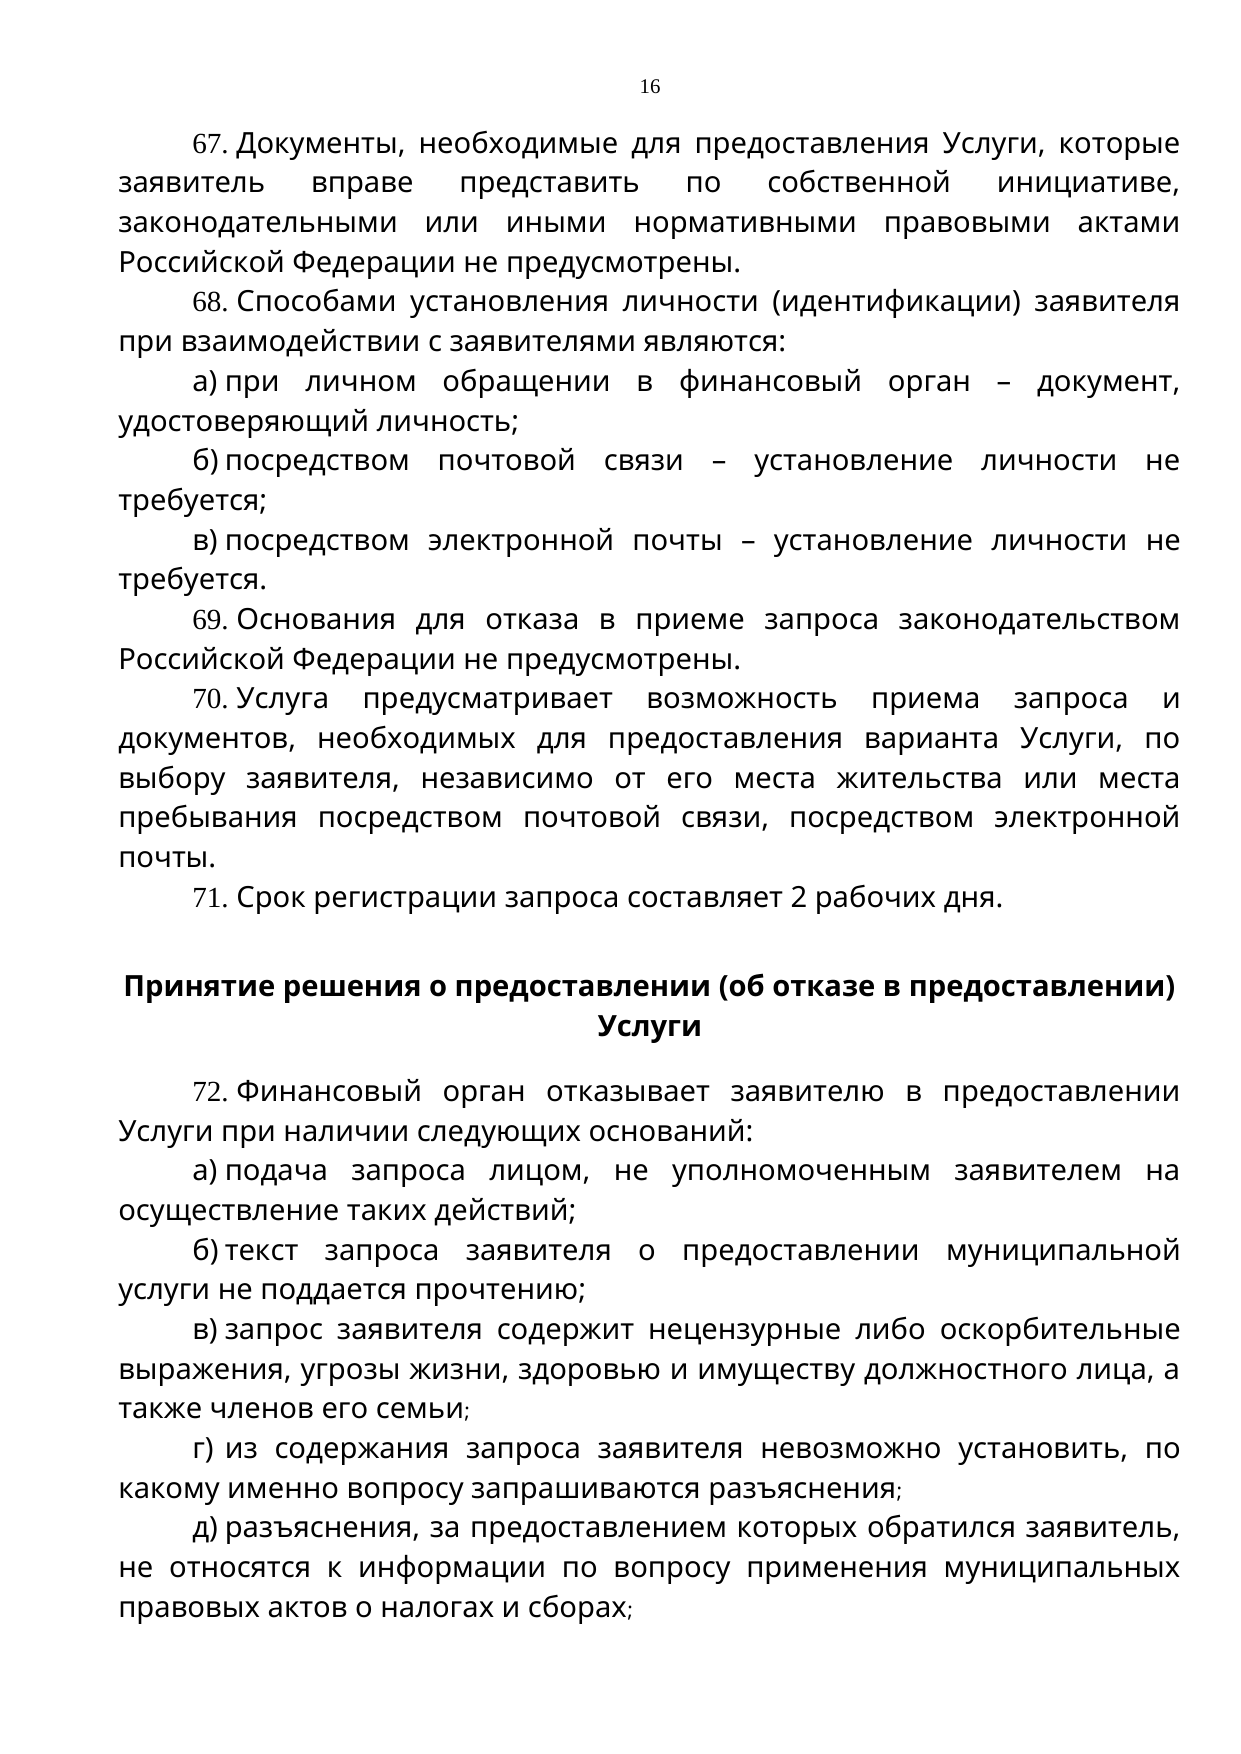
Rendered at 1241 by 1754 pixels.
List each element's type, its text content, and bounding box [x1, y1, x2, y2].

list запрос заявителя содержит нецензурные либо оскорбительные выражения, угрозы жизни, здоровью и имуществу должностного лица, а также членов его семьи; [118, 1308, 1181, 1427]
list при личном обращении в финансовый орган – документ, удостоверяющий личность; [118, 360, 1181, 439]
list разъяснения, за предоставлением которых обратился заявитель, не относятся к информации по вопросу применения муниципальных правовых актов о налогах и сборах; [118, 1507, 1181, 1626]
list Срок регистрации запроса составляет 2 рабочих дня. [118, 876, 1181, 916]
list посредством электронной почты – установление личности не требуется. [118, 519, 1181, 598]
list текст запроса заявителя о предоставлении муниципальной услуги не поддается прочтению; [118, 1229, 1181, 1308]
list Финансовый орган отказывает заявителю в предоставлении Услуги при наличии следующих оснований: [118, 1070, 1181, 1149]
text Принятие решения о предоставлении (об отказе в предоставлении) Услуги [118, 966, 1181, 1045]
list Основания для отказа в приеме запроса законодательством Российской Федерации не предусмотрены. [118, 598, 1181, 678]
list Услуга предусматривает возможность приема запроса и документов, необходимых для предоставления варианта Услуги, по выбору заявителя, независимо от его места жительства или места пребывания посредством почтовой связи, посредством электронной почты. [118, 678, 1181, 876]
list из содержания запроса заявителя невозможно установить, по какому именно вопросу запрашиваются разъяснения; [118, 1427, 1181, 1507]
list посредством почтовой связи – установление личности не требуется; [118, 439, 1181, 519]
list подача запроса лицом, не уполномоченным заявителем на осуществление таких действий; [118, 1149, 1181, 1229]
list Способами установления личности (идентификации) заявителя при взаимодействии с заявителями являются: [118, 281, 1181, 360]
list Документы, необходимые для предоставления Услуги, которые заявитель вправе представить по собственной инициативе, законодательными или иными нормативными правовыми актами Российской Федерации не предусмотрены. [118, 122, 1181, 281]
